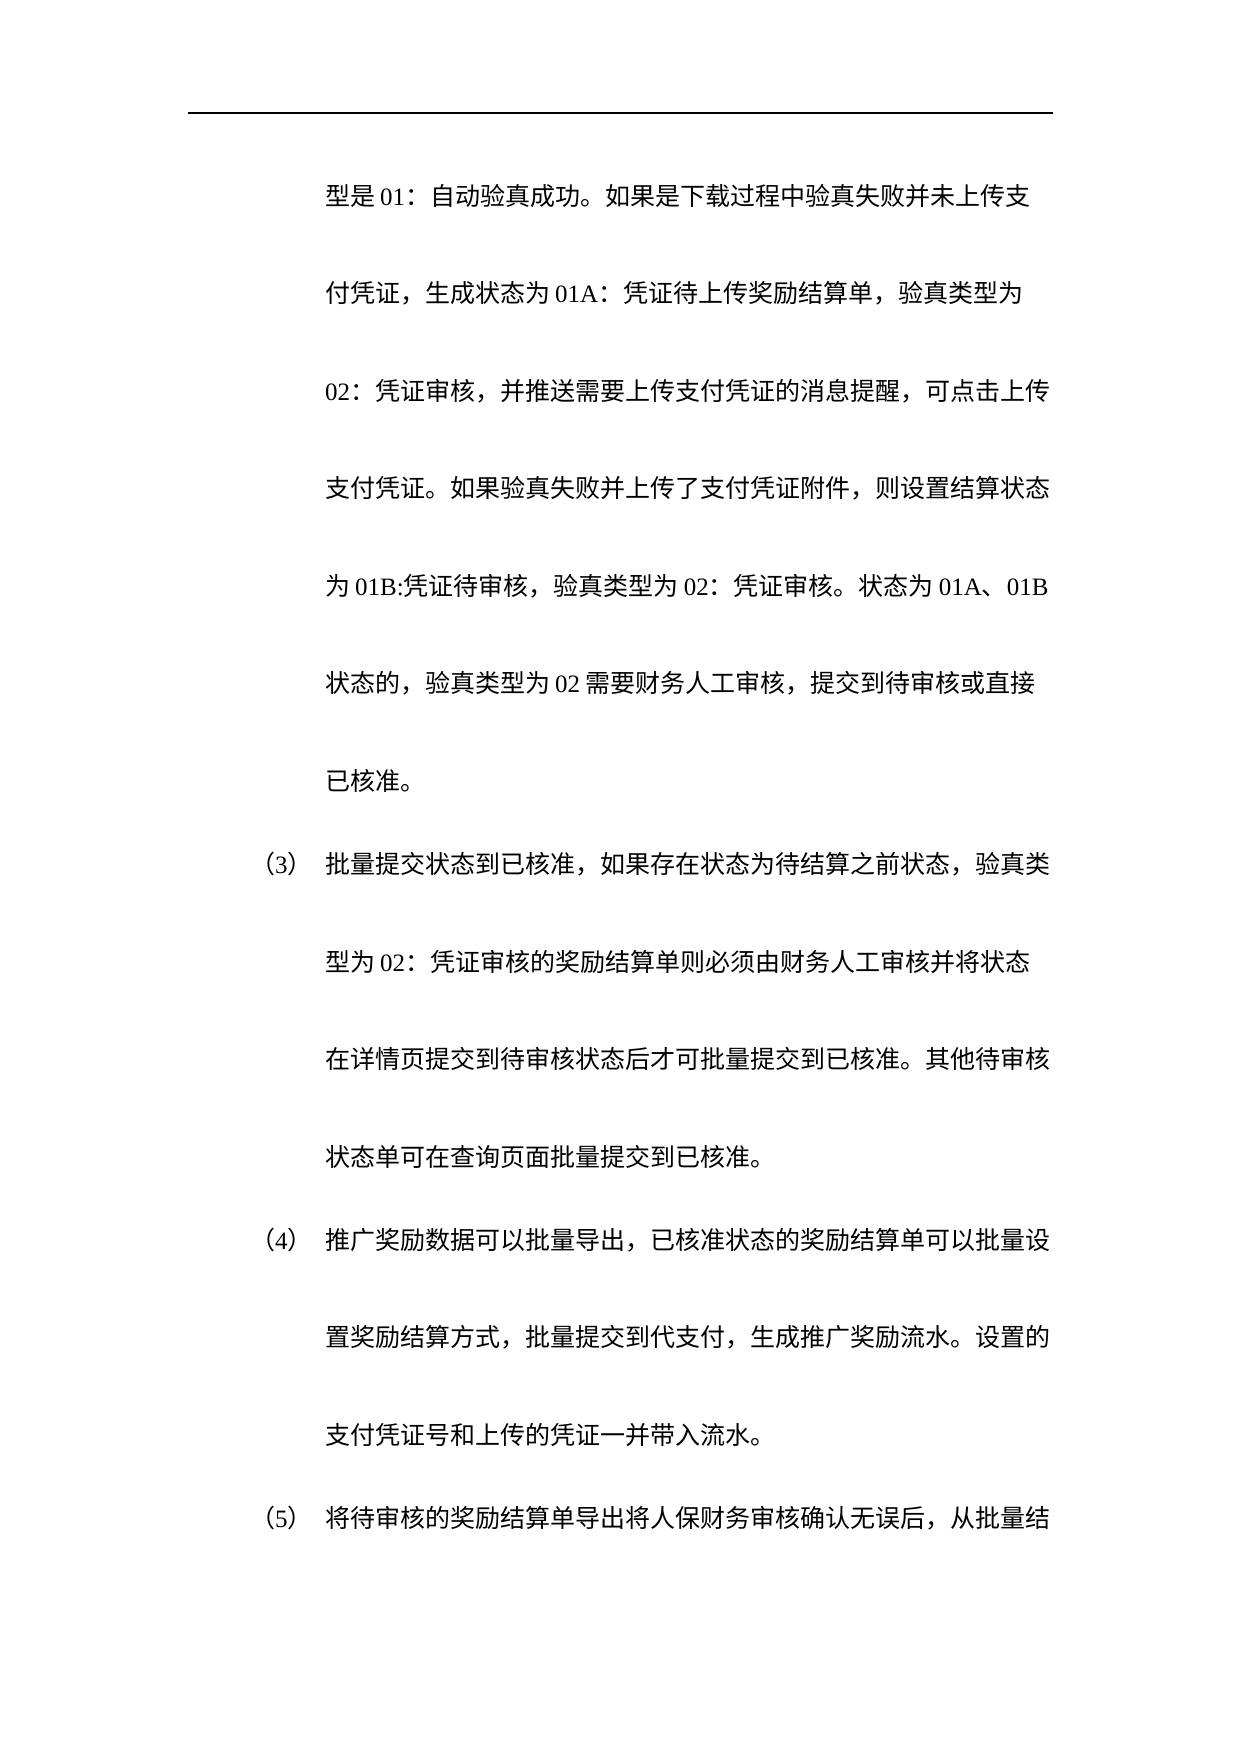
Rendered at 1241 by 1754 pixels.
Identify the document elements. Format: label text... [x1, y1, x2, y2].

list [250, 1484, 1053, 1549]
list 推广奖励数据可以批量导出，已核准状态的奖励结算单可以批量设置奖励结算方式，批量提交到代支付，生成推广奖励流水。设置的支付凭证号和上传的凭证一并带入流水。 [250, 1206, 1053, 1466]
list 批量提交状态到已核准，如果存在状态为待结算之前状态，验真类型为02：凭证审核的奖励结算单则必须由财务人工审核并将状态在详情页提交到待审核状态后才可批量提交到已核准。其他待审核状态单可在查询页面批量提交到已核准。 [250, 830, 1053, 1188]
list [250, 162, 1053, 812]
